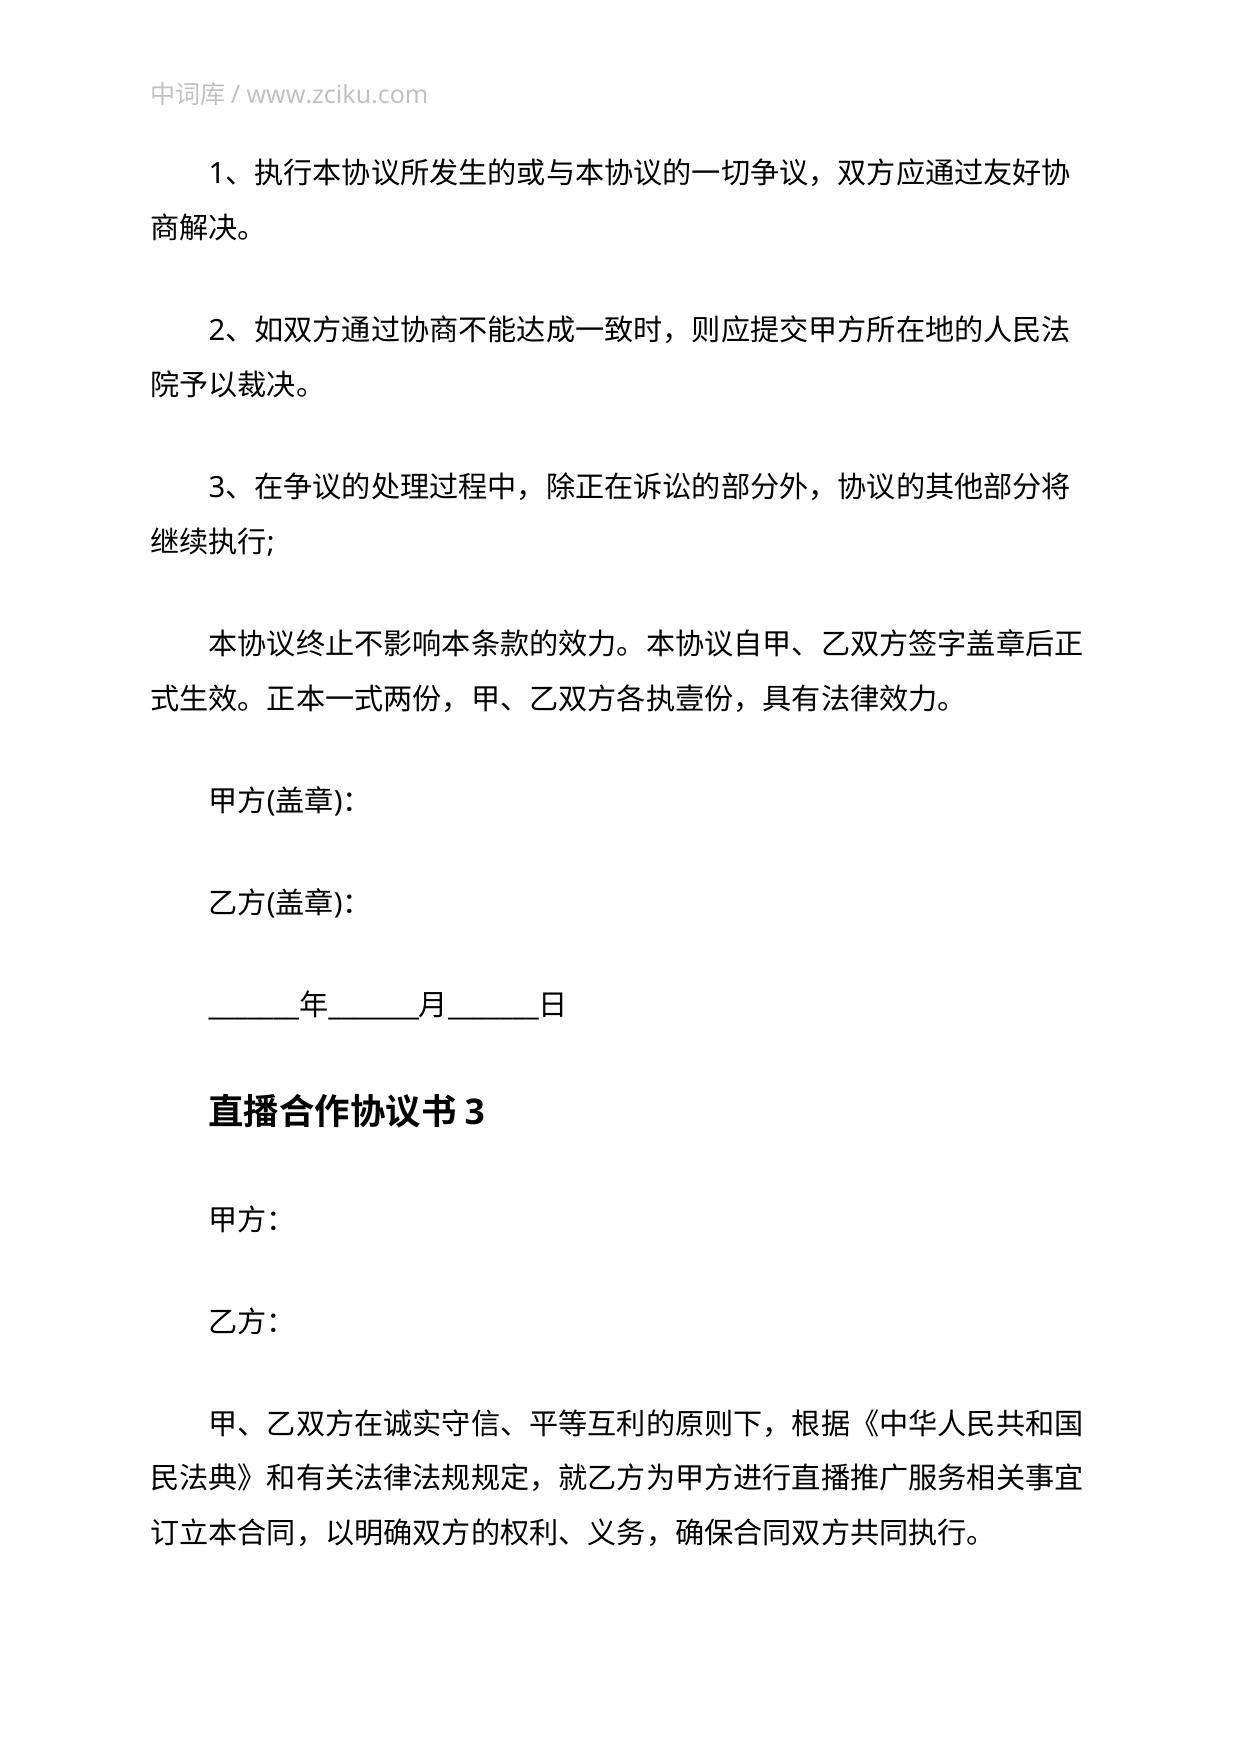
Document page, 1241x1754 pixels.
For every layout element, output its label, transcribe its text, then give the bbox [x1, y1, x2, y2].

text 甲、乙双方在诚实守信、平等互利的原则下，根据《中华人民共和国民法典》和有关法律法规规定，就乙方为甲方进行直播推广服务相关事宜订立本合同，以明确双方的权利、义务，确保合同双方共同执行。 [150, 1400, 1090, 1552]
text 本协议终止不影响本条款的效力。本协议自甲、乙双方签字盖章后正式生效。正本一式两份，甲、乙双方各执壹份，具有法律效力。 [150, 621, 1090, 718]
text 乙方： [150, 1298, 1090, 1341]
text 甲方： [150, 1197, 1090, 1239]
text 直播合作协议书 3 [150, 1083, 1090, 1134]
text _______年_______月_______日 [150, 981, 1090, 1023]
text 3、在争议的处理过程中，除正在诉讼的部分外，协议的其他部分将继续执行; [150, 463, 1090, 561]
text 1、执行本协议所发生的或与本协议的一切争议，双方应通过友好协商解决。 [150, 150, 1090, 247]
text 甲方(盖章)： [150, 777, 1090, 819]
text 乙方(盖章)： [150, 879, 1090, 922]
text 2、如双方通过协商不能达成一致时，则应提交甲方所在地的人民法院予以裁决。 [150, 307, 1090, 404]
